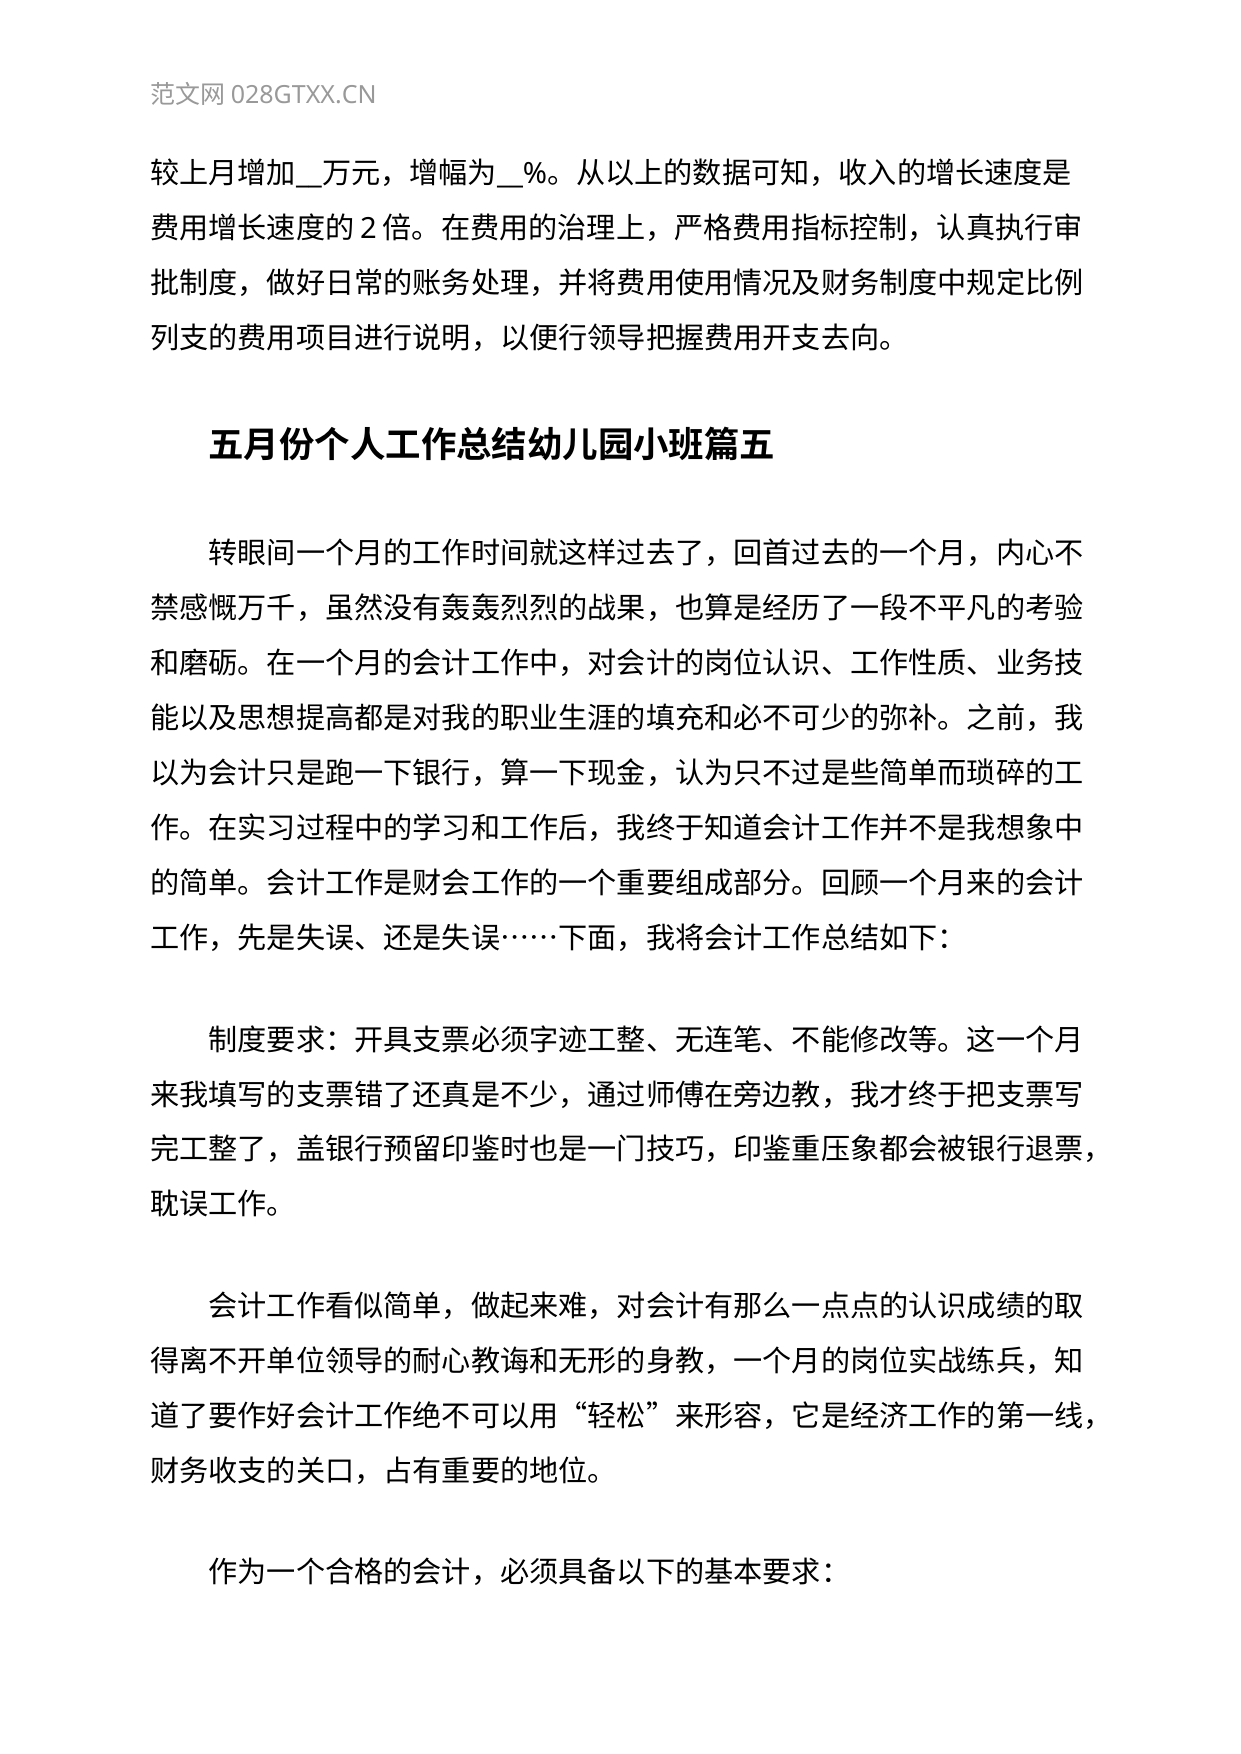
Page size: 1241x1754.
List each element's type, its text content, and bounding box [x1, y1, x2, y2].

text 作为一个合格的会计，必须具备以下的基本要求： [150, 1549, 1090, 1591]
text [150, 150, 1090, 357]
text 制度要求：开具支票必须字迹工整、无连笔、不能修改等。这一个月来我填写的支票错了还真是不少，通过师傅在旁边教，我才终于把支票写完工整了，盖银行预留印鉴时也是一门技巧，印鉴重压象都会被银行退票，耽误工作。 [150, 1016, 1090, 1223]
text 转眼间一个月的工作时间就这样过去了，回首过去的一个月，内心不禁感慨万千，虽然没有轰轰烈烈的战果，也算是经历了一段不平凡的考验和磨砺。在一个月的会计工作中，对会计的岗位认识、工作性质、业务技能以及思想提高都是对我的职业生涯的填充和必不可少的弥补。之前，我以为会计只是跑一下银行，算一下现金，认为只不过是些简单而琐碎的工作。在实习过程中的学习和工作后，我终于知道会计工作并不是我想象中的简单。会计工作是财会工作的一个重要组成部分。回顾一个月来的会计工作，先是失误、还是失误……下面，我将会计工作总结如下： [150, 530, 1090, 957]
text 会计工作看似简单，做起来难，对会计有那么一点点的认识成绩的取得离不开单位领导的耐心教诲和无形的身教，一个月的岗位实战练兵，知道了要作好会计工作绝不可以用“轻松”来形容，它是经济工作的第一线，财务收支的关口，占有重要的地位。 [150, 1283, 1090, 1489]
text 五月份个人工作总结幼儿园小班篇五 [150, 417, 1090, 468]
